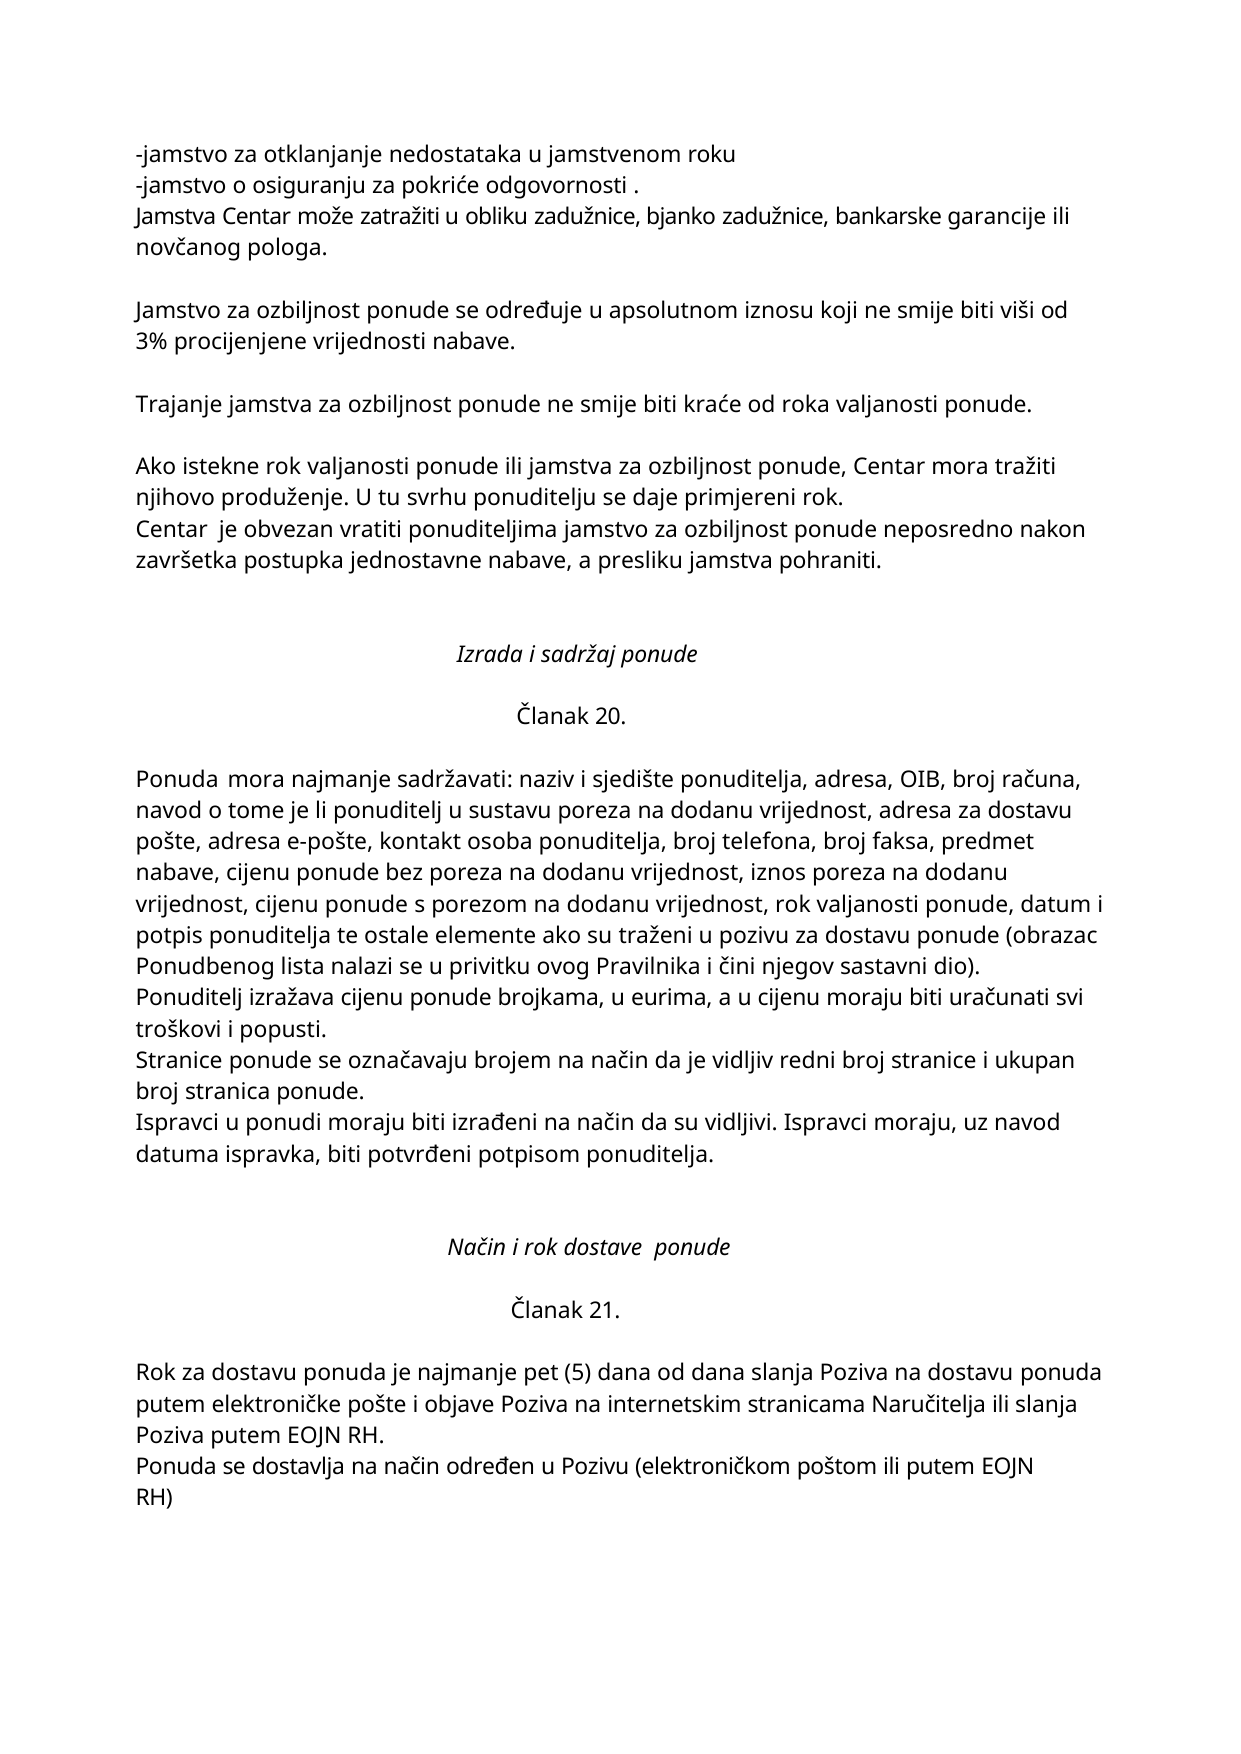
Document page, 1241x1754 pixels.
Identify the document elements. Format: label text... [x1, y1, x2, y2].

text broj stranica ponude. [135, 1075, 1105, 1106]
text Ponuditelj izražava cijenu ponude brojkama, u eurima, a u cijenu moraju biti uračunati svi troškovi i popusti. [135, 981, 1105, 1044]
text Izrada i sadržaj ponude [135, 637, 1105, 669]
text Članak 21. [435, 1294, 1105, 1325]
text završetka postupka jednostavne nabave, a presliku jamstva pohraniti. [135, 544, 1105, 575]
text Jamstva Centar može zatražiti u obliku zadužnice, bjanko zadužnice, bankarske garancije ili novčanog pologa. [135, 200, 1105, 262]
text -jamstvo o osiguranju za pokriće odgovornosti . [135, 169, 1105, 200]
text RH) [135, 1481, 1105, 1512]
text Ponuda mora najmanje sadržavati: naziv i sjedište ponuditelja, adresa, OIB, broj računa, [135, 762, 1105, 794]
text Stranice ponude se označavaju brojem na način da je vidljiv redni broj stranice i ukupan [135, 1044, 1105, 1075]
text navod o tome je li ponuditelj u sustavu poreza na dodanu vrijednost, adresa za dostavu [135, 794, 1105, 825]
text Rok za dostavu ponuda je najmanje pet (5) dana od dana slanja Poziva na dostavu ponuda putem elektroničke pošte i objave Poziva na internetskim stranicama Naručitelja ili slanja Poziva putem EOJN RH. [135, 1356, 1105, 1450]
text Trajanje jamstva za ozbiljnost ponude ne smije biti kraće od roka valjanosti ponude. [135, 387, 1105, 419]
text Centar je obvezan vratiti ponuditeljima jamstvo za ozbiljnost ponude neposredno nakon [135, 512, 1105, 544]
text Način i rok dostave ponude [435, 1231, 1105, 1262]
text 3% procijenjene vrijednosti nabave. [135, 325, 1105, 356]
text Jamstvo za ozbiljnost ponude se određuje u apsolutnom iznosu koji ne smije biti viši od [135, 294, 1105, 325]
text -jamstvo za otklanjanje nedostataka u jamstvenom roku [135, 137, 1105, 169]
text pošte, adresa e-pošte, kontakt osoba ponuditelja, broj telefona, broj faksa, predmet nabave, cijenu ponude bez poreza na dodanu vrijednost, iznos poreza na dodanu vrijednost, cijenu ponude s porezom na dodanu vrijednost, rok valjanosti ponude, datum i potpis ponuditelja te ostale elemente ako su traženi u pozivu za dostavu ponude (obrazac Ponudbenog lista nalazi se u privitku ovog Pravilnika i čini njegov sastavni dio). [135, 825, 1105, 981]
text Ako istekne rok valjanosti ponude ili jamstva za ozbiljnost ponude, Centar mora tražiti njihovo produženje. U tu svrhu ponuditelju se daje primjereni rok. [135, 450, 1105, 512]
text Ispravci u ponudi moraju biti izrađeni na način da su vidljivi. Ispravci moraju, uz navod datuma ispravka, biti potvrđeni potpisom ponuditelja. [135, 1106, 1105, 1169]
text Članak 20. [510, 700, 1105, 731]
text Ponuda se dostavlja na način određen u Pozivu (elektroničkom poštom ili putem EOJN [135, 1450, 1105, 1481]
